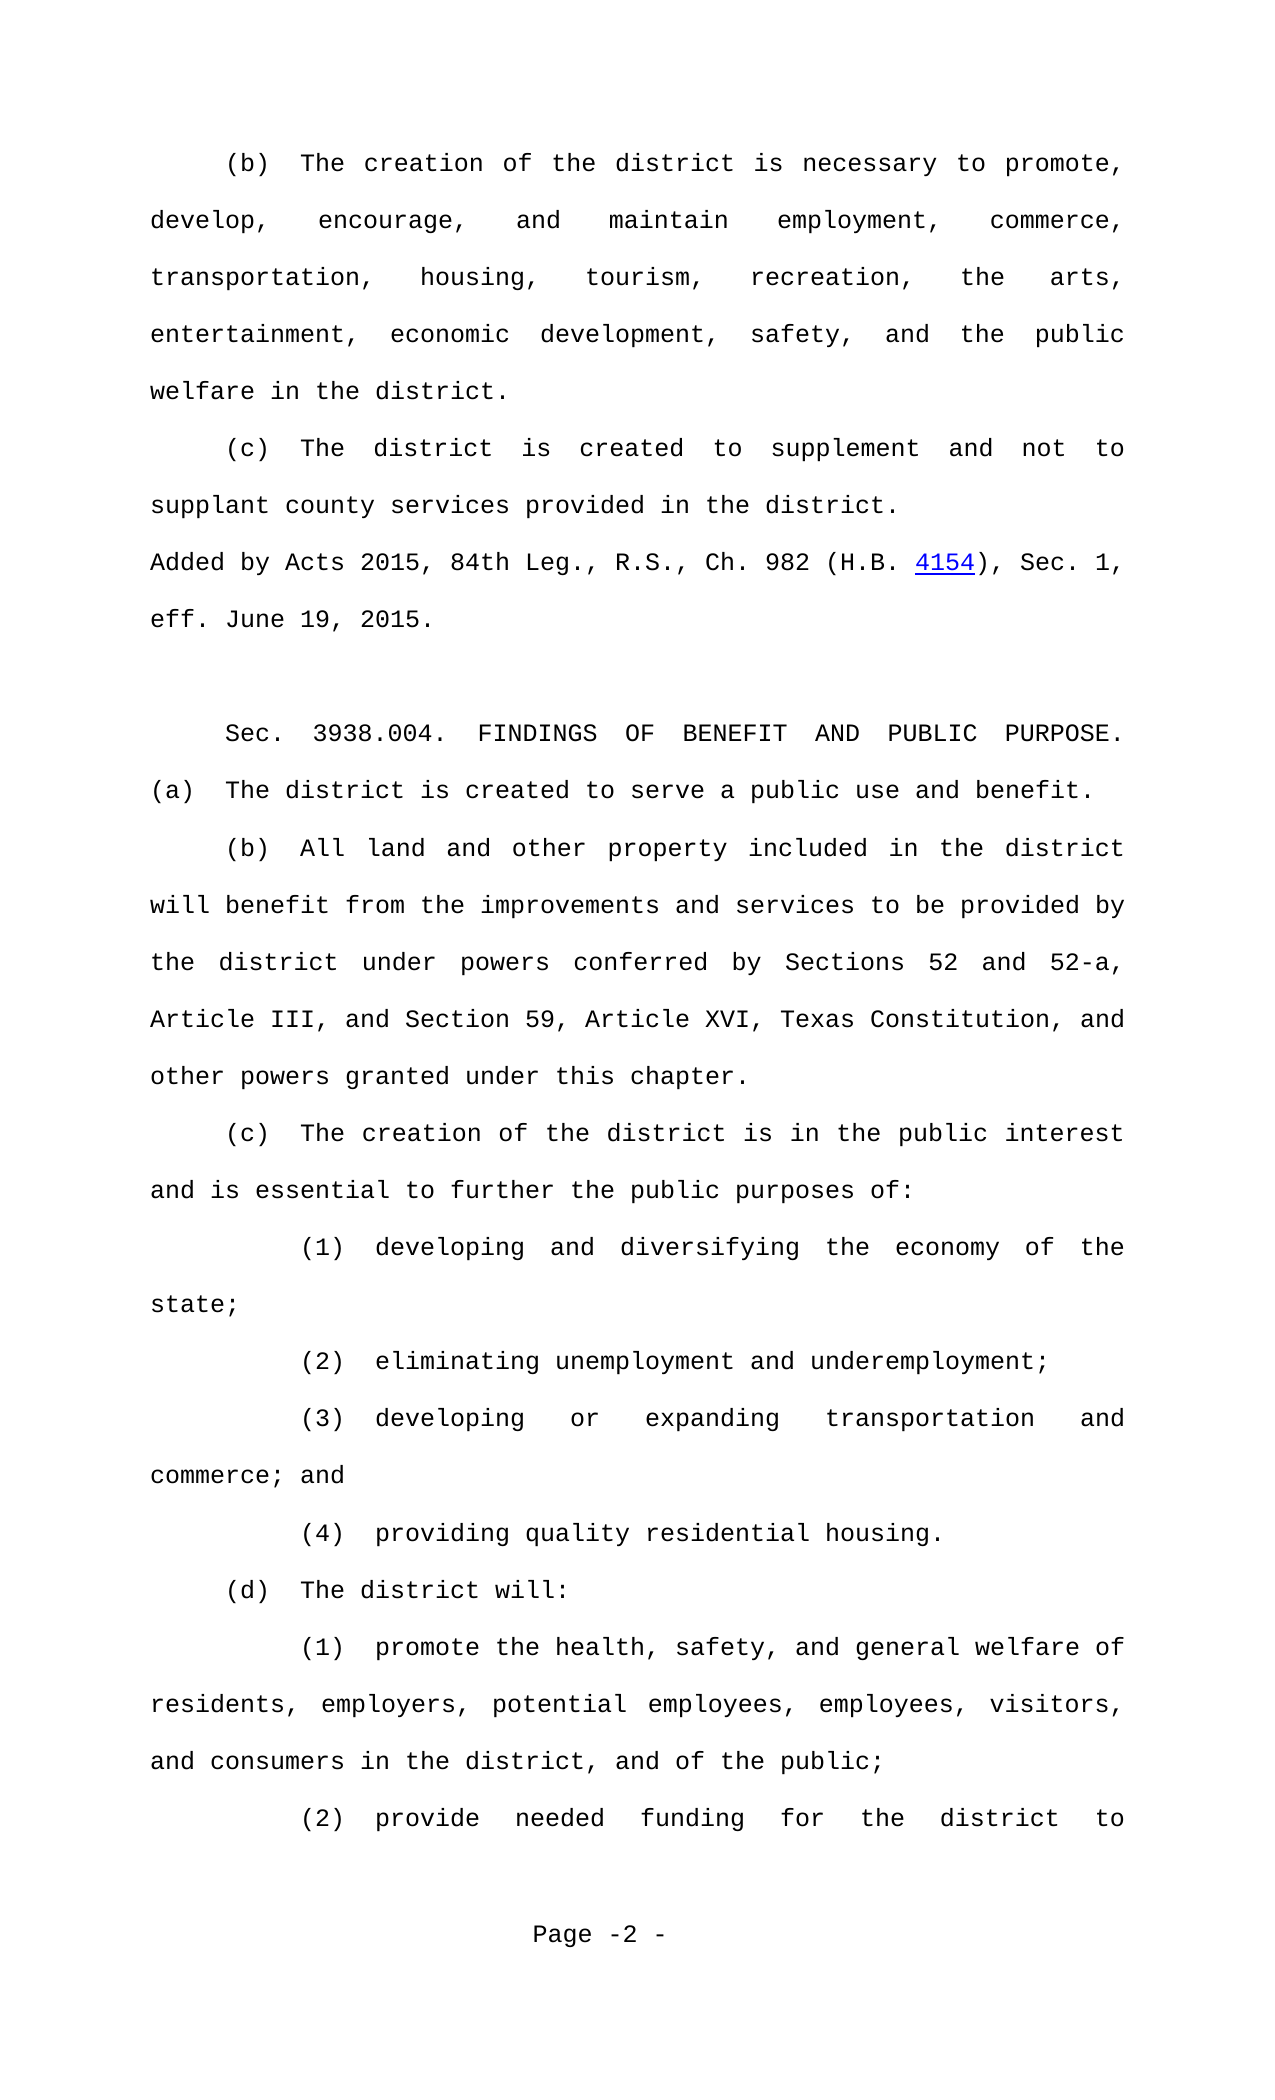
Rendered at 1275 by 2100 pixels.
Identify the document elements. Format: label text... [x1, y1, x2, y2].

text Added by Acts 2015, 84th Leg., R.S., Ch. 982 (H.B. 4154), Sec. 1, eff. June 19, 2015. [150, 549, 1125, 635]
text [150, 1805, 1125, 1834]
text (1) promote the health, safety, and general welfare of residents, employers, potential employees, employees, visitors, and consumers in the district, and of the public; [150, 1634, 1125, 1777]
text (b) The creation of the district is necessary to promote, develop, encourage, and maintain employment, commerce, transportation, housing, tourism, recreation, the arts, entertainment, economic development, safety, and the public welfare in the district. [150, 150, 1125, 407]
text (3) developing or expanding transportation and commerce; and [150, 1406, 1125, 1491]
text (d) The district will: [150, 1577, 1125, 1606]
text (2) eliminating unemployment and underemployment; [150, 1349, 1125, 1377]
text (1) developing and diversifying the economy of the state; [150, 1234, 1125, 1320]
text (c) The creation of the district is in the public interest and is essential to further the public purposes of: [150, 1120, 1125, 1206]
text (b) All land and other property included in the district will benefit from the improvements and services to be provided by the district under powers conferred by Sections 52 and 52-a, Article III, and Section 59, Article XVI, Texas Constitution, and other powers granted under this chapter. [150, 835, 1125, 1092]
text (c) The district is created to supplement and not to supplant county services provided in the district. [150, 435, 1125, 521]
text (4) providing quality residential housing. [150, 1520, 1125, 1548]
text Sec. 3938.004. FINDINGS OF BENEFIT AND PUBLIC PURPOSE. (a) The district is created to serve a public use and benefit. [150, 721, 1125, 806]
